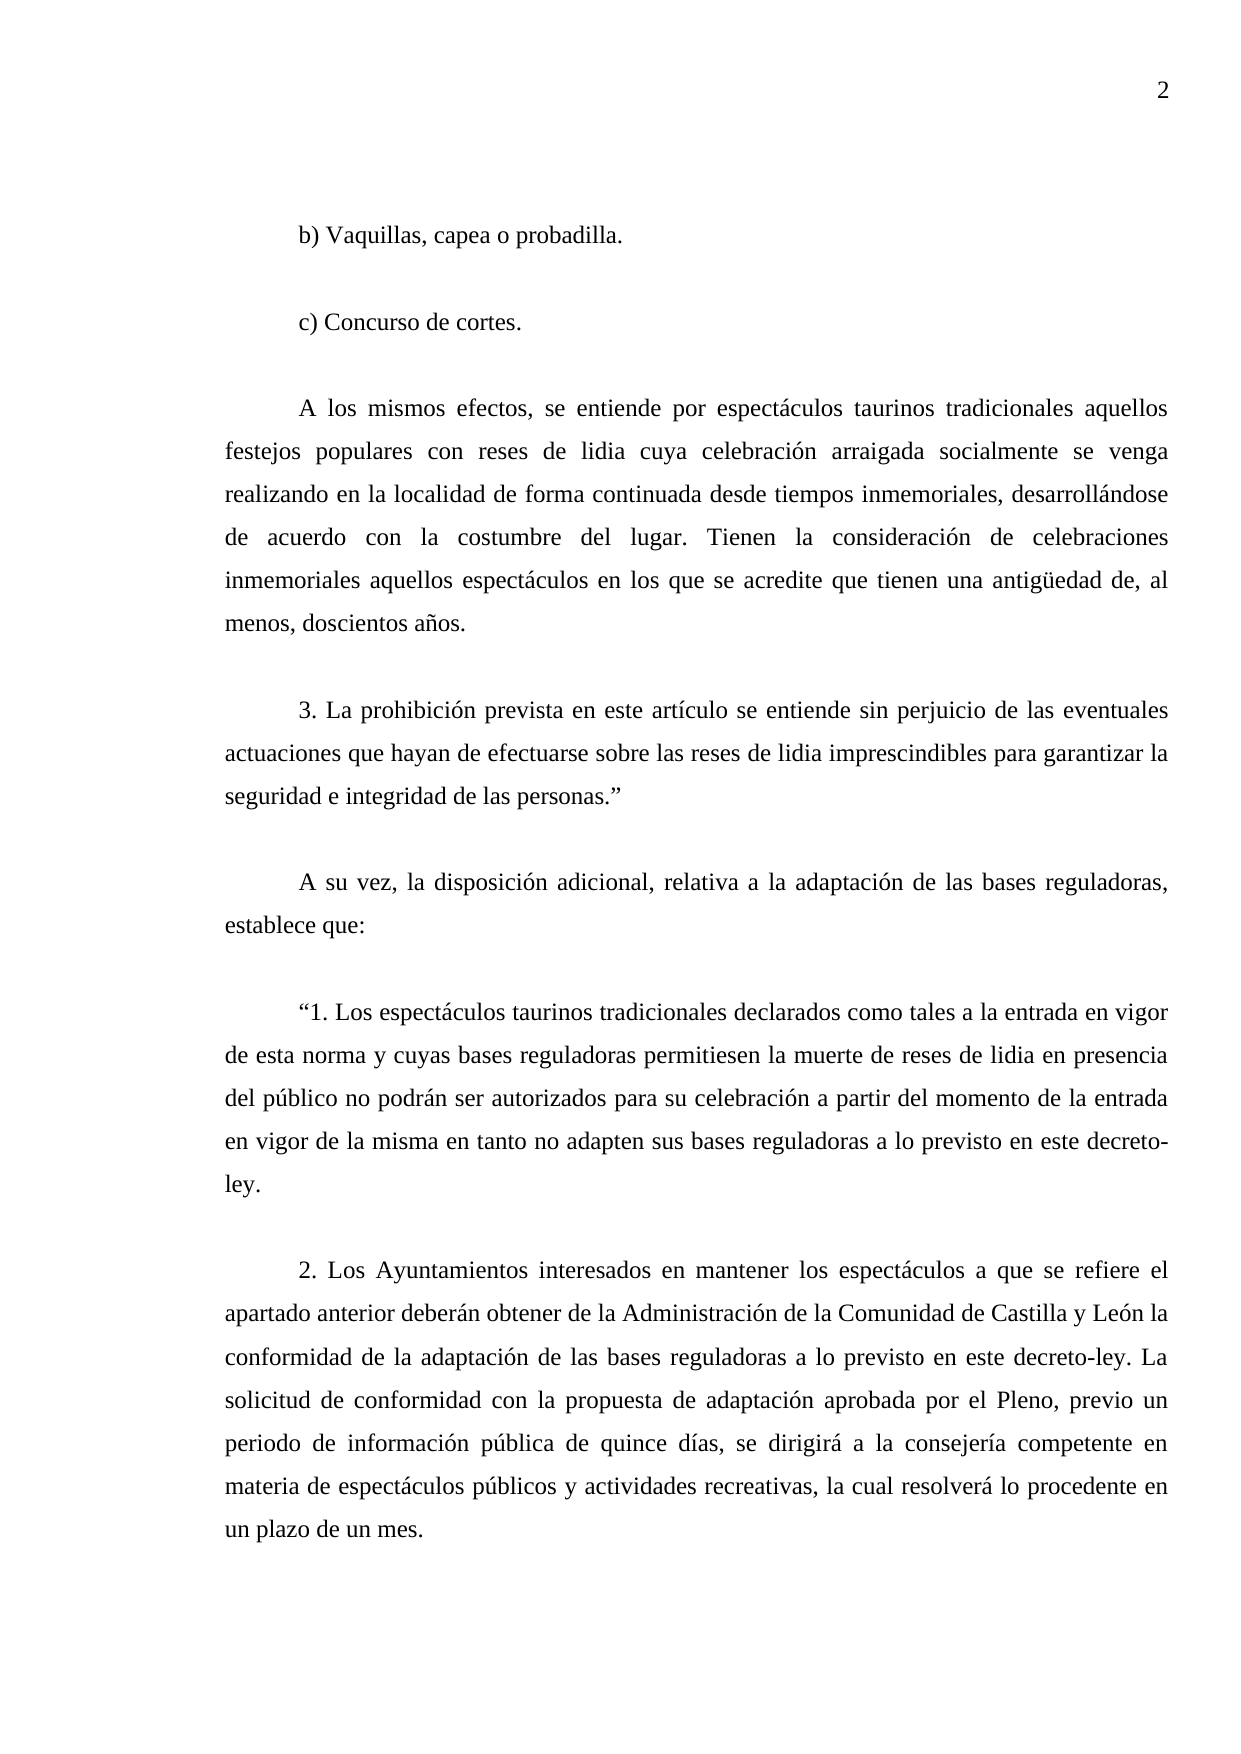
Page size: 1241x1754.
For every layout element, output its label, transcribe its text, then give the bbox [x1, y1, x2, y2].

text b) Vaquillas, capea o probadilla. [224, 220, 1169, 249]
text “1. Los espectáculos taurinos tradicionales declarados como tales a la entrada en vigor de esta norma y cuyas bases reguladoras permitiesen la muerte de reses de lidia en presencia del público no podrán ser autorizados para su celebración a partir del momento de la entrada en vigor de la misma en tanto no adapten sus bases reguladoras a lo previsto en este decreto-ley. [224, 997, 1169, 1198]
text A su vez, la disposición adicional, relativa a la adaptación de las bases reguladoras, establece que: [224, 867, 1169, 939]
text 3. La prohibición prevista en este artículo se entiende sin perjuicio de las eventuales actuaciones que hayan de efectuarse sobre las reses de lidia imprescindibles para garantizar la seguridad e integridad de las personas.” [224, 695, 1169, 810]
text 2. Los Ayuntamientos interesados en mantener los espectáculos a que se refiere el apartado anterior deberán obtener de la Administración de la Comunidad de Castilla y León la conformidad de la adaptación de las bases reguladoras a lo previsto en este decreto-ley. La solicitud de conformidad con la propuesta de adaptación aprobada por el Pleno, previo un periodo de información pública de quince días, se dirigirá a la consejería competente en materia de espectáculos públicos y actividades recreativas, la cual resolverá lo procedente en un plazo de un mes. [224, 1255, 1169, 1543]
text c) Concurso de cortes. [224, 307, 1169, 335]
text A los mismos efectos, se entiende por espectáculos taurinos tradicionales aquellos festejos populares con reses de lidia cuya celebración arraigada socialmente se venga realizando en la localidad de forma continuada desde tiempos inmemoriales, desarrollándose de acuerdo con la costumbre del lugar. Tienen la consideración de celebraciones inmemoriales aquellos espectáculos en los que se acredite que tienen una antigüedad de, al menos, doscientos años. [224, 393, 1169, 637]
